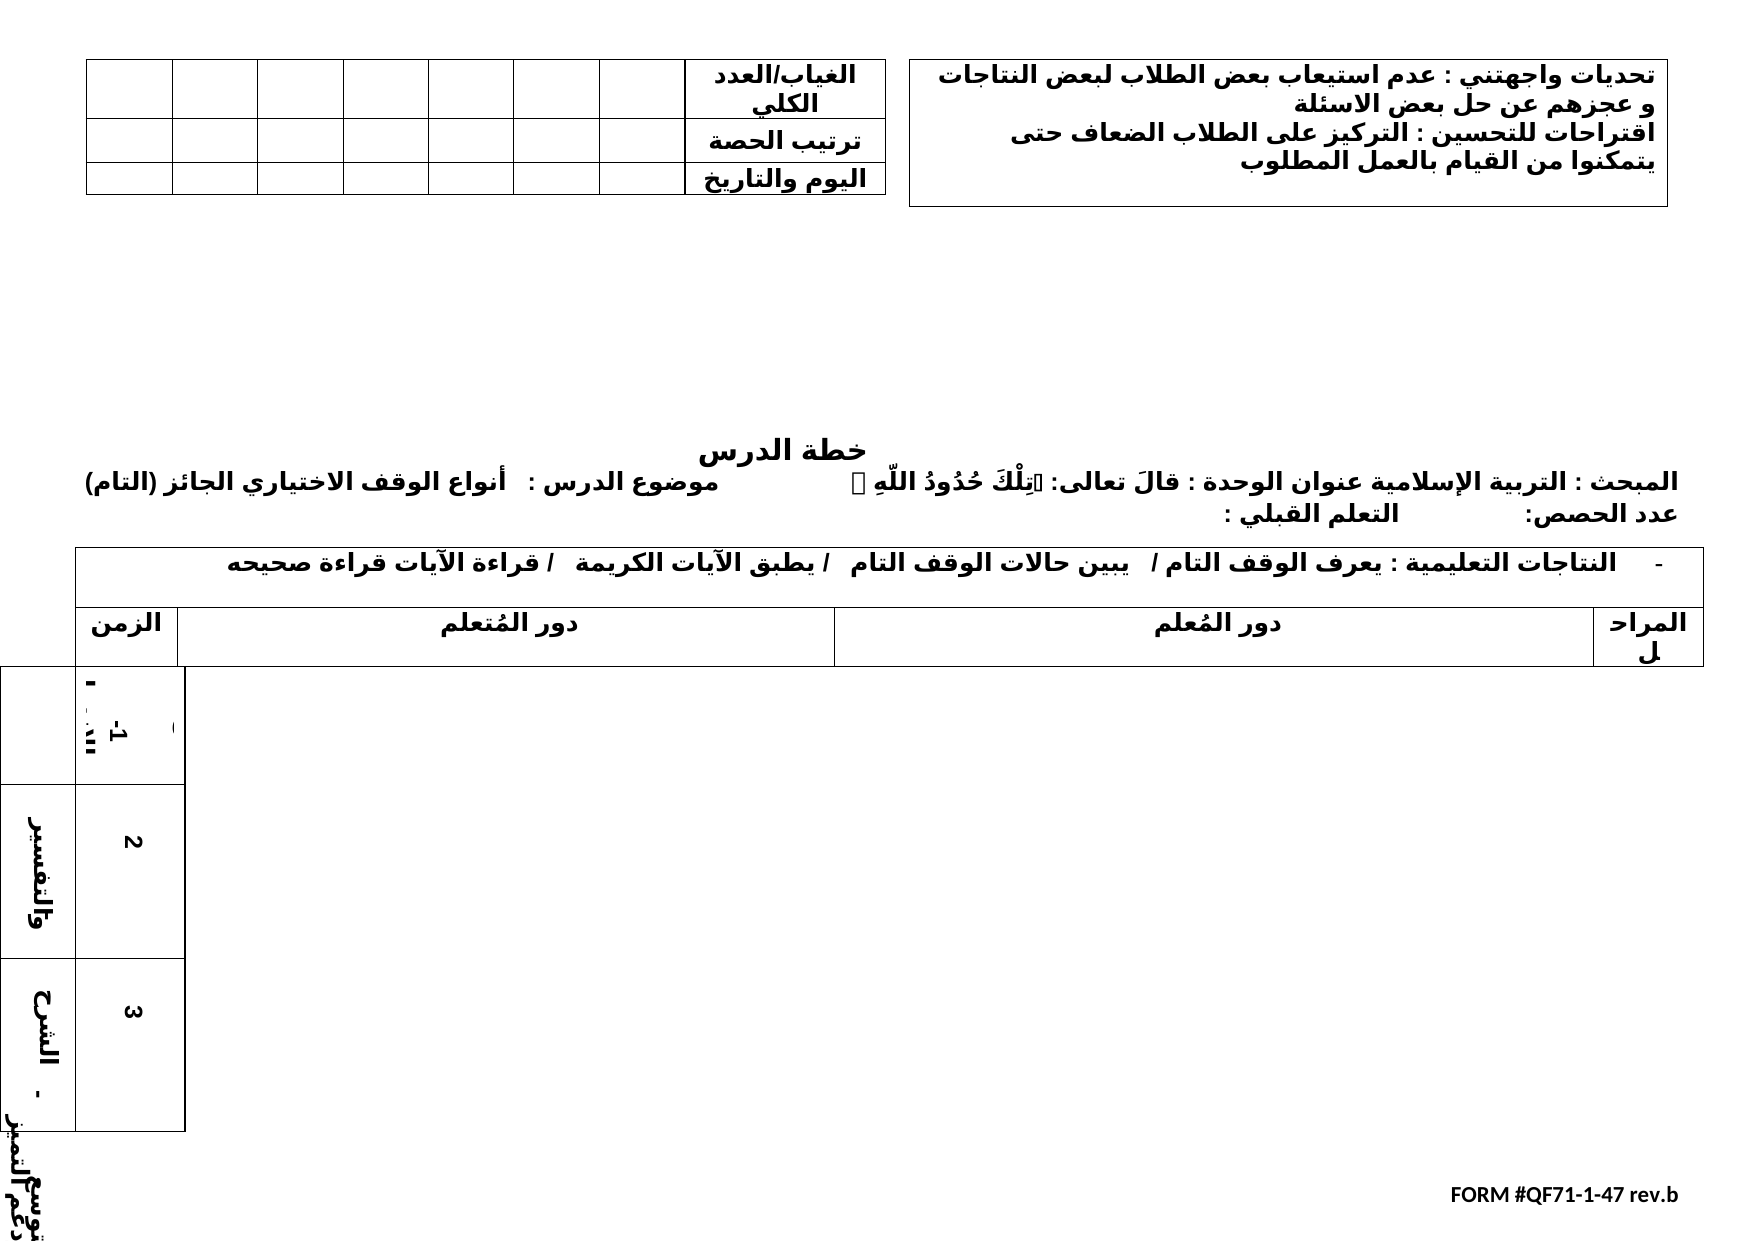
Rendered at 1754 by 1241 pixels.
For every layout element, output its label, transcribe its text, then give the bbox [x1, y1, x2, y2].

table_header [898, 59, 1679, 343]
table_cell المراحل [1594, 608, 1703, 666]
table_cell 1-التهيئة والاندماج [76, 667, 184, 784]
table_cell 2-الشرح والتفسير [76, 785, 184, 957]
table_cell دور المُعلم [835, 608, 1593, 666]
table_cell الزمن [76, 608, 177, 666]
table_cell 3-التوسع ودعم التميز [76, 959, 184, 1131]
table_header [75, 59, 898, 343]
table_header النتاجات التعليمية : يعرف الوقف التام / يبين حالات الوقف التام / يطبق الآيات الكريمة / قراءة الآيات قراءة صحيحه [76, 548, 1703, 607]
table_cell دور المُتعلم [178, 608, 834, 666]
text المبحث : التربية الإسلامية عنوان الوحدة : قالَ تعالى: تِلْكَ حُدُودُ اللّهِ موضوع الدرس : أنواع الوقف الاختياري الجائز (التام) عدد الحصص: التعلم القبلي : [75, 467, 1679, 528]
